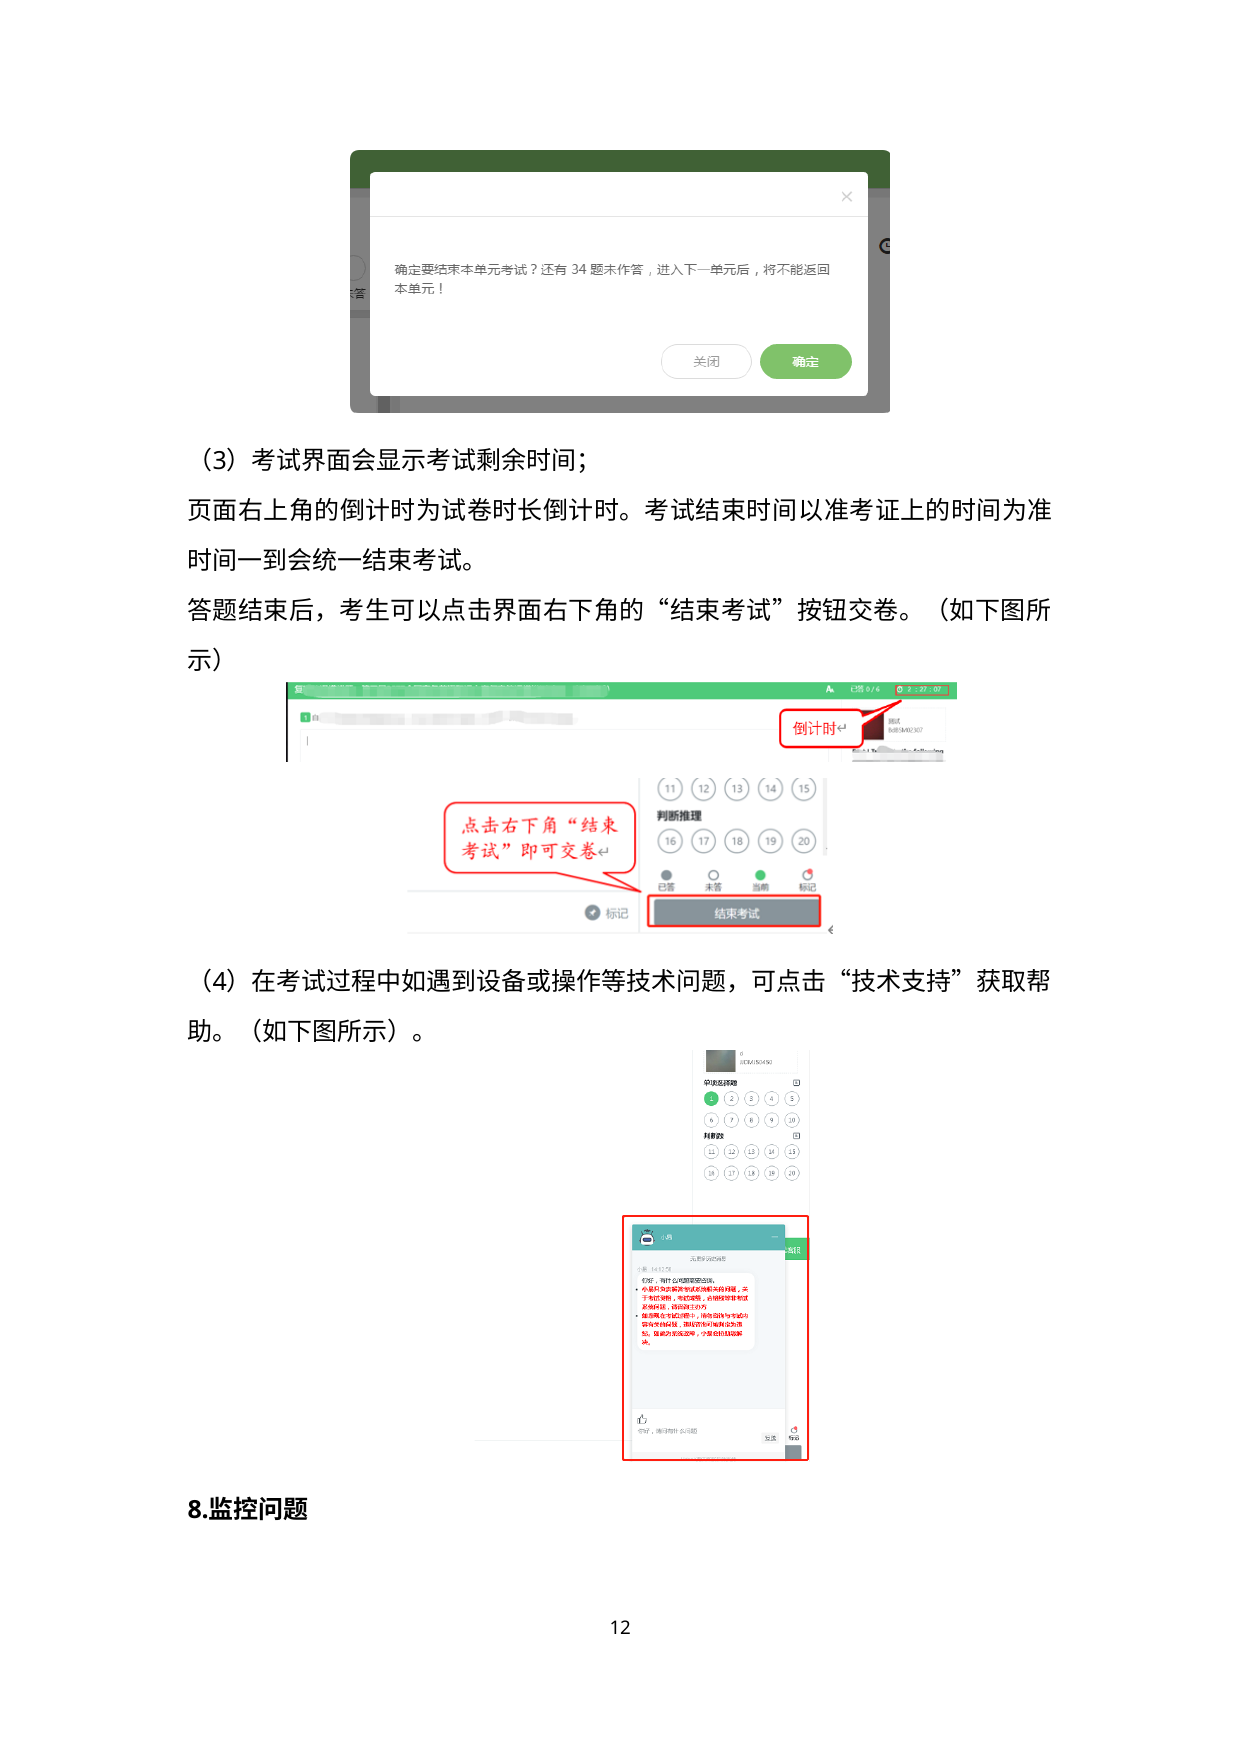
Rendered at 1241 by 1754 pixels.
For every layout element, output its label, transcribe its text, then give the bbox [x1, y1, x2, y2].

text 8.监控问题 [187, 1478, 1053, 1528]
picture [283, 679, 957, 762]
picture [350, 150, 890, 413]
list （3）考试界面会显示考试剩余时间； [187, 429, 1053, 479]
picture [407, 778, 833, 934]
picture [474, 1050, 810, 1462]
list 页面右上角的倒计时为试卷时长倒计时。考试结束时间以准考证上的时间为准，时间一到会统一结束考试。 答题结束后，考生可以点击界面右下角的“结束考试”按钮交卷。（如下图所示） [187, 479, 1053, 679]
text （4）在考试过程中如遇到设备或操作等技术问题，可点击“技术支持”获取帮助。（如下图所示）。 [187, 951, 1053, 1051]
